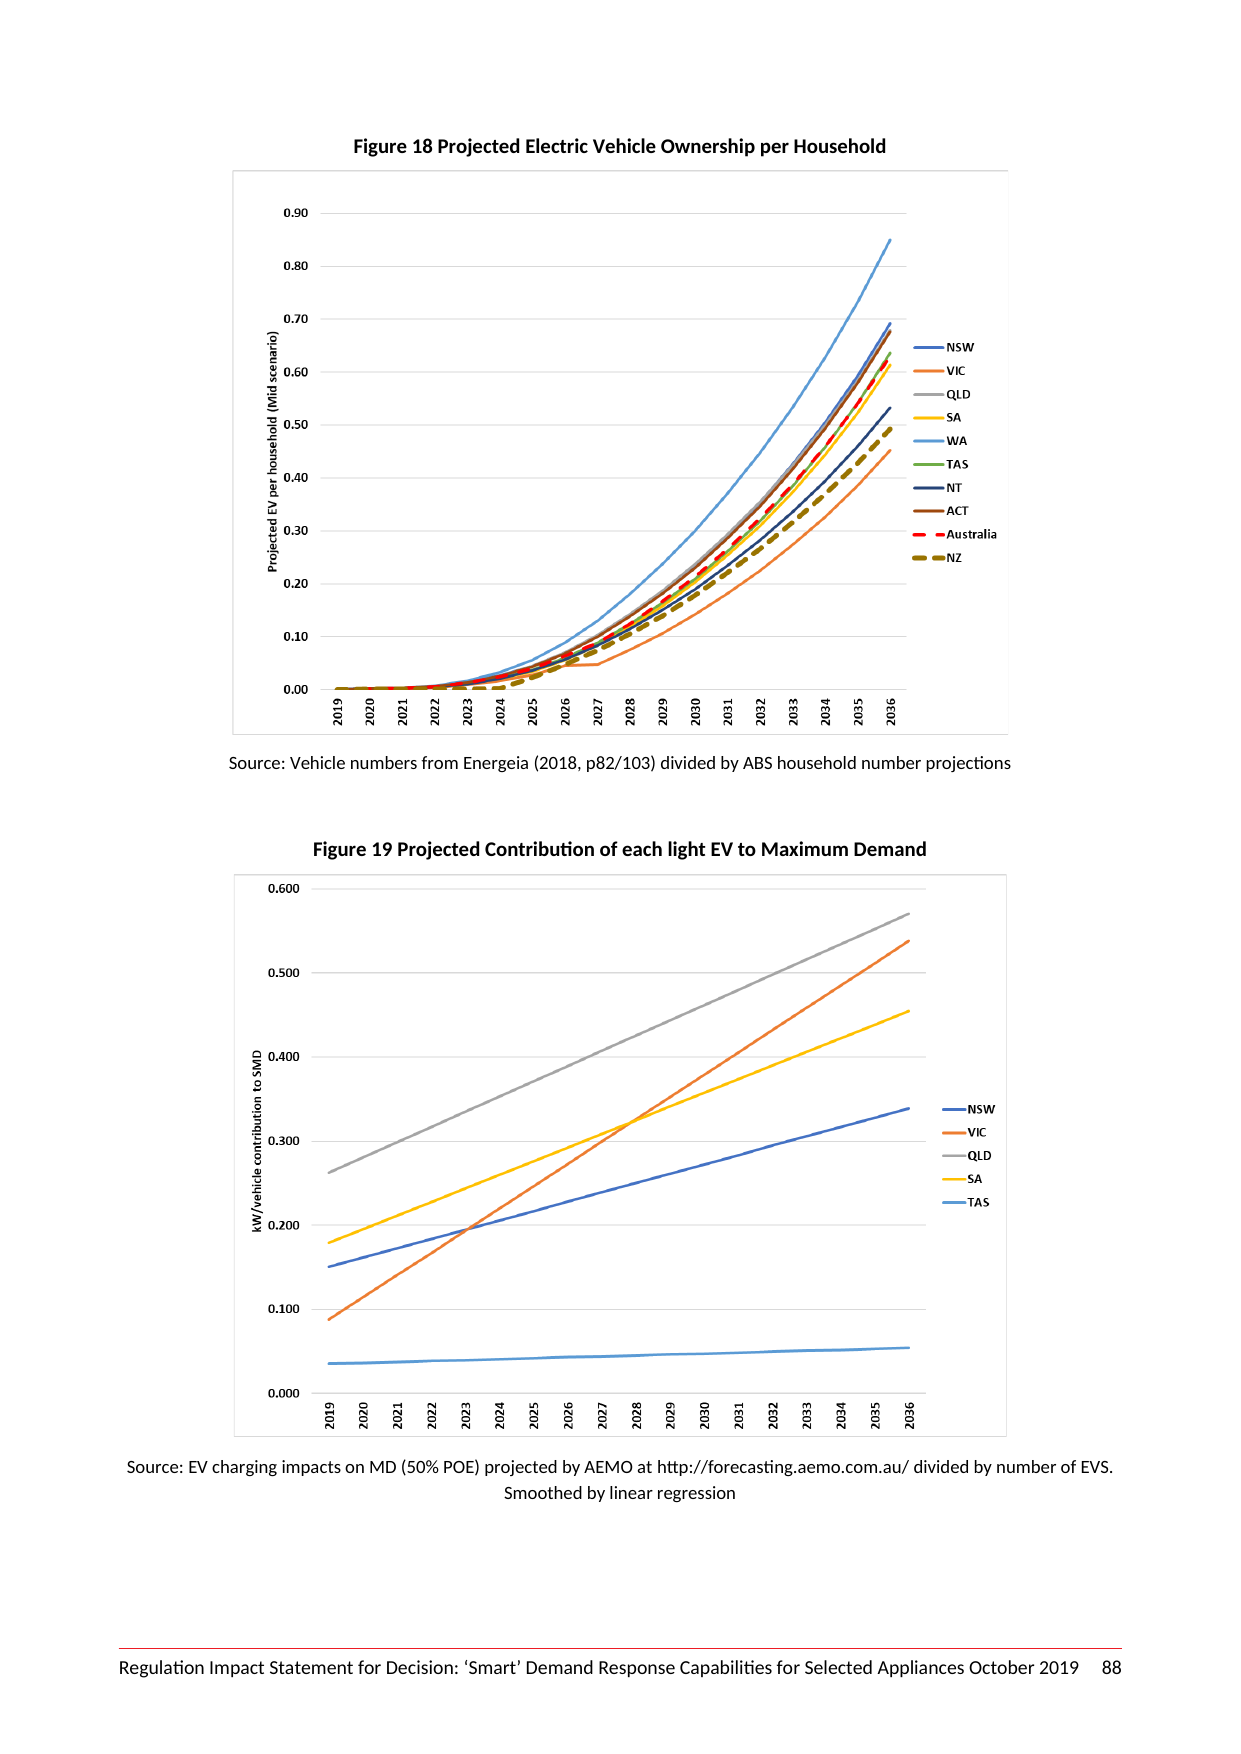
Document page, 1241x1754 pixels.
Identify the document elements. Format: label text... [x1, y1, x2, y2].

text Source: Vehicle numbers from Energeia (2018, p82/103) divided by ABS household number projections [118, 751, 1122, 774]
picture [233, 874, 1007, 1437]
text Figure 18 Projected Electric Vehicle Ownership per Household [118, 133, 1122, 158]
text Source: EV charging impacts on MD (50% POE) projected by AEMO at http://forecasting.aemo.com.au/ divided by number of EVS. Smoothed by linear regression [118, 1455, 1122, 1504]
text Figure 19 Projected Contribution of each light EV to Maximum Demand [118, 837, 1122, 862]
picture [232, 170, 1009, 735]
